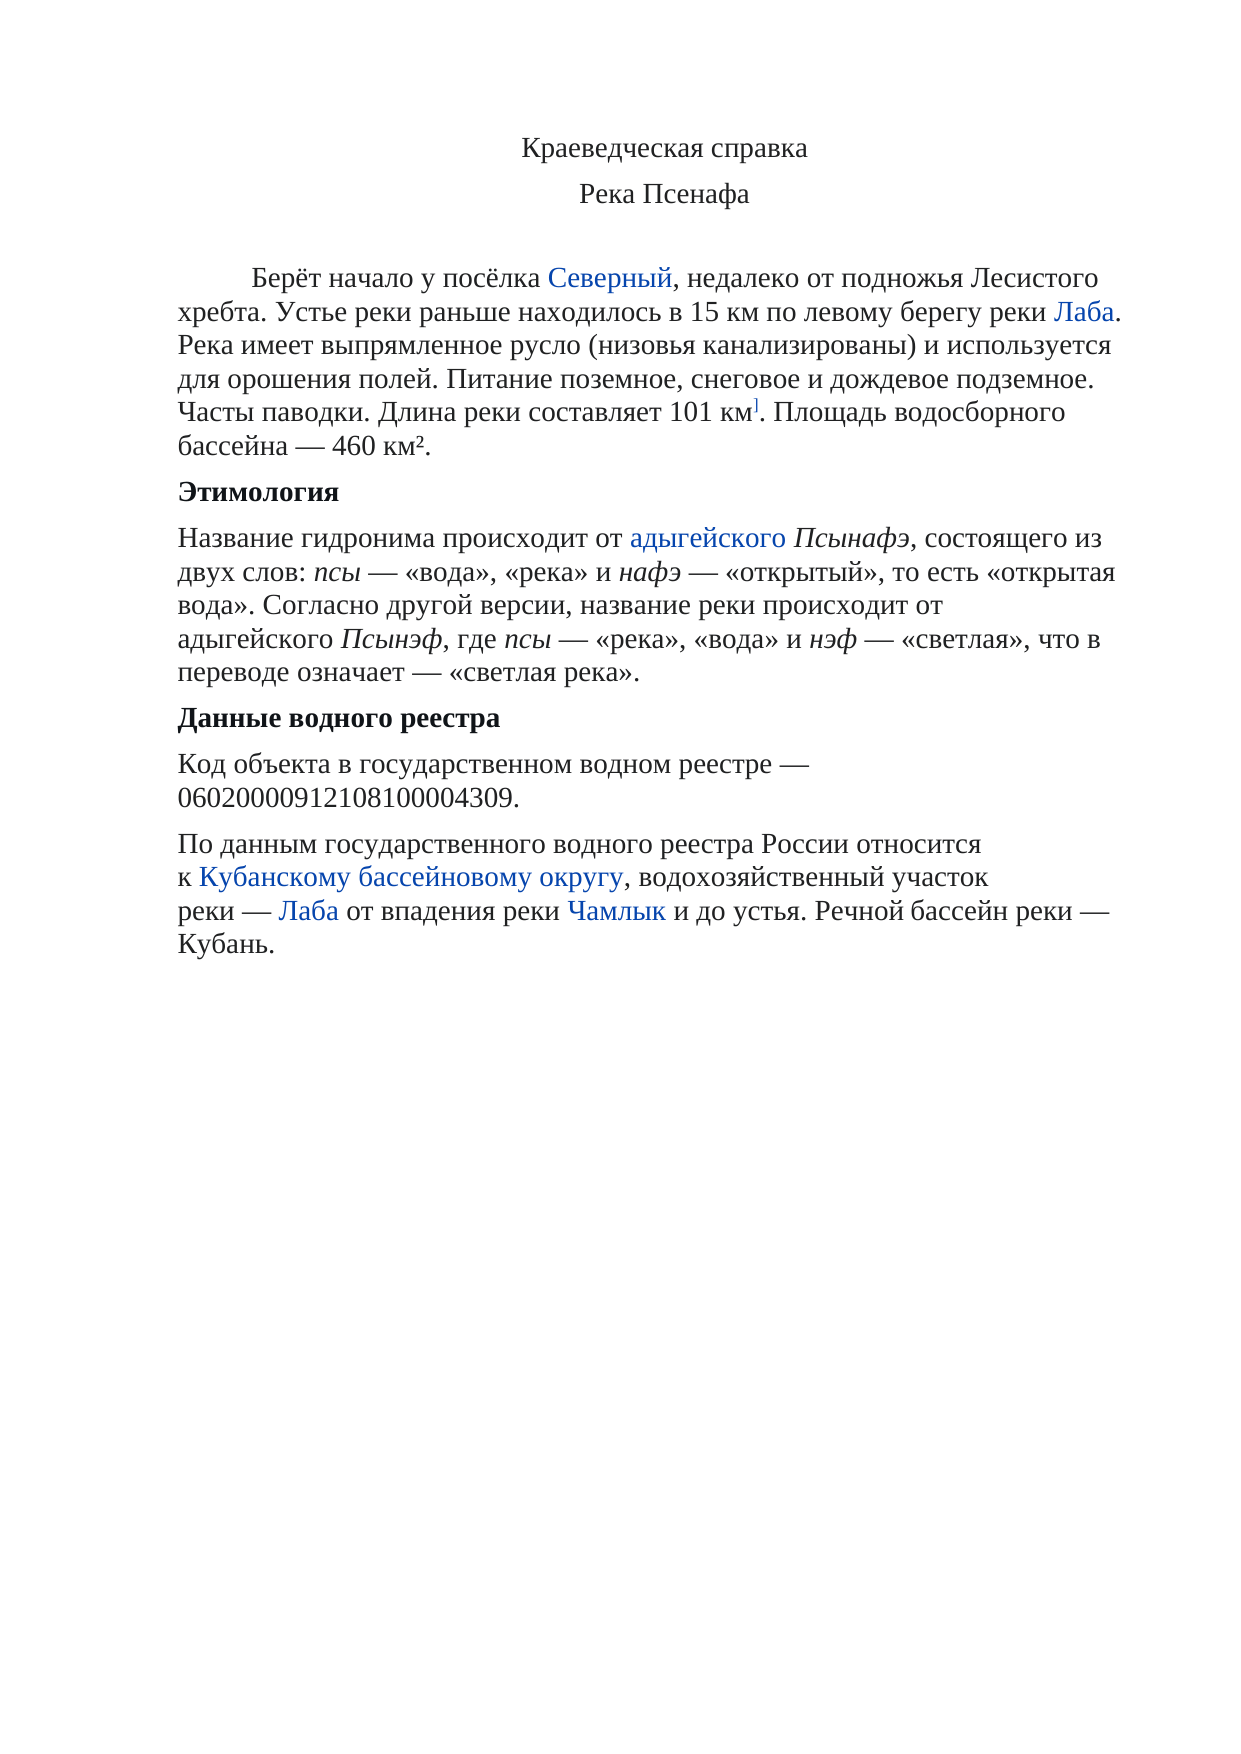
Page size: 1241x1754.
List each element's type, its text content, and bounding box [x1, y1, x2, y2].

text Код объекта в государственном водном реестре — 06020000912108100004309. [177, 746, 1152, 813]
text Название гидронима происходит от адыгейского Псынафэ, состоящего из двух слов: псы — «вода», «река» и нафэ — «открытый», то есть «открытая вода». Согласно другой версии, название реки происходит от адыгейского Псынэф, где псы — «река», «вода» и нэф — «светлая», что в переводе означает — «светлая река». [177, 520, 1152, 688]
text Краеведческая справка [177, 131, 1152, 164]
text Этимология [177, 474, 1152, 508]
text Река Псенафа [177, 177, 1152, 210]
text По данным государственного водного реестра России относится к Кубанскому бассейновому округу, водохозяйственный участок реки — Лаба от впадения реки Чамлык и до устья. Речной бассейн реки — Кубань. [177, 826, 1152, 960]
text Данные водного реестра [177, 700, 1152, 734]
text Берёт начало у посёлка Северный, недалеко от подножья Лесистого хребта. Устье реки раньше находилось в 15 км по левому берегу реки Лаба. Река имеет выпрямленное русло (низовья канализированы) и используется для орошения полей. Питание поземное, снеговое и дождевое подземное. Часты паводки. Длина реки составляет 101 км]. Площадь водосборного бассейна — 460 км². [177, 260, 1152, 462]
